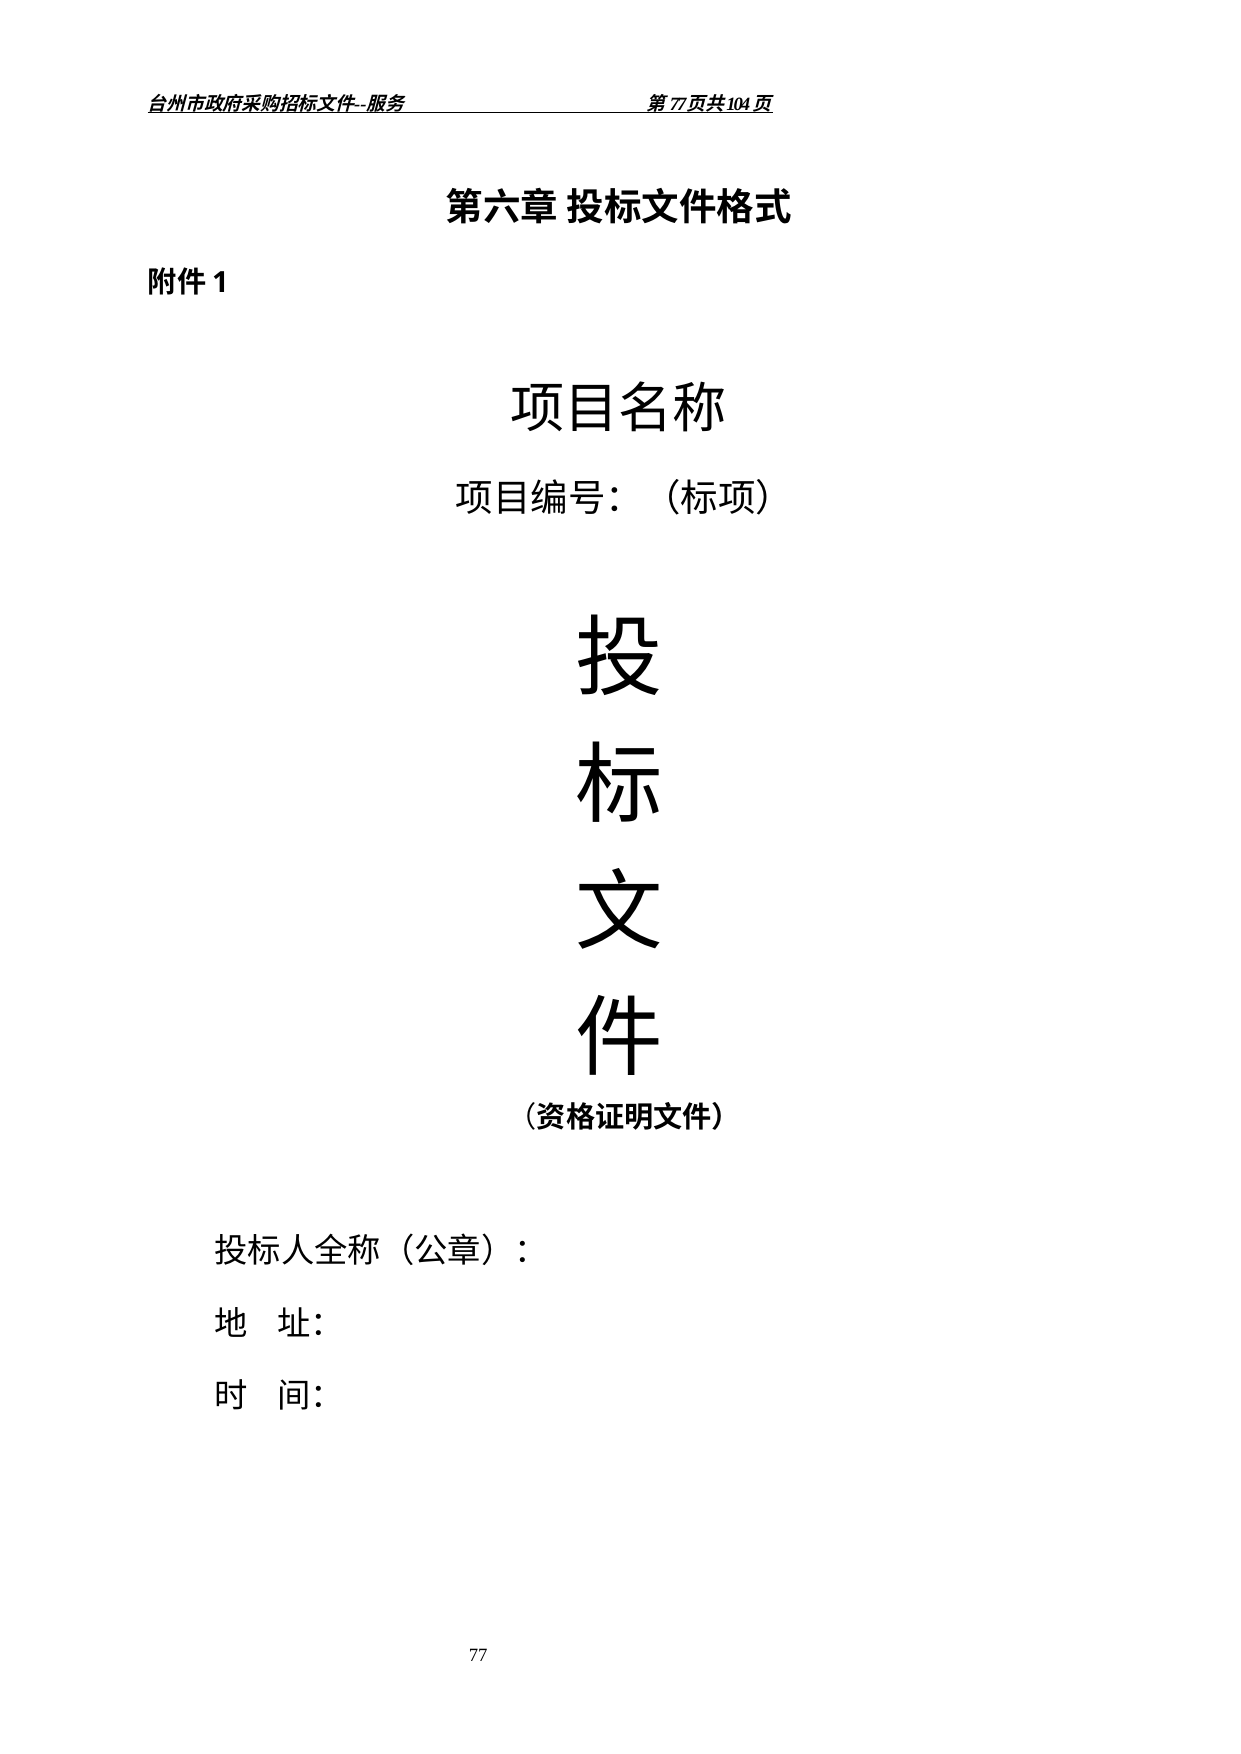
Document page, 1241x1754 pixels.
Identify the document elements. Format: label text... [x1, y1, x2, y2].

text 件 [148, 967, 1089, 1094]
text （资格证明文件） [148, 1094, 1101, 1136]
text 标 [148, 714, 1089, 841]
text 项目编号：（标项） [148, 468, 1101, 522]
text 时 间： [148, 1369, 1034, 1417]
text 投 [148, 587, 1089, 714]
text 附件1 [148, 258, 1089, 301]
text 地 址： [148, 1297, 1034, 1345]
text 投标人全称（公章）： [148, 1224, 1034, 1272]
text 第六章 投标文件格式 [148, 177, 1089, 231]
text 项目名称 [148, 365, 1089, 443]
text 文 [148, 841, 1089, 967]
